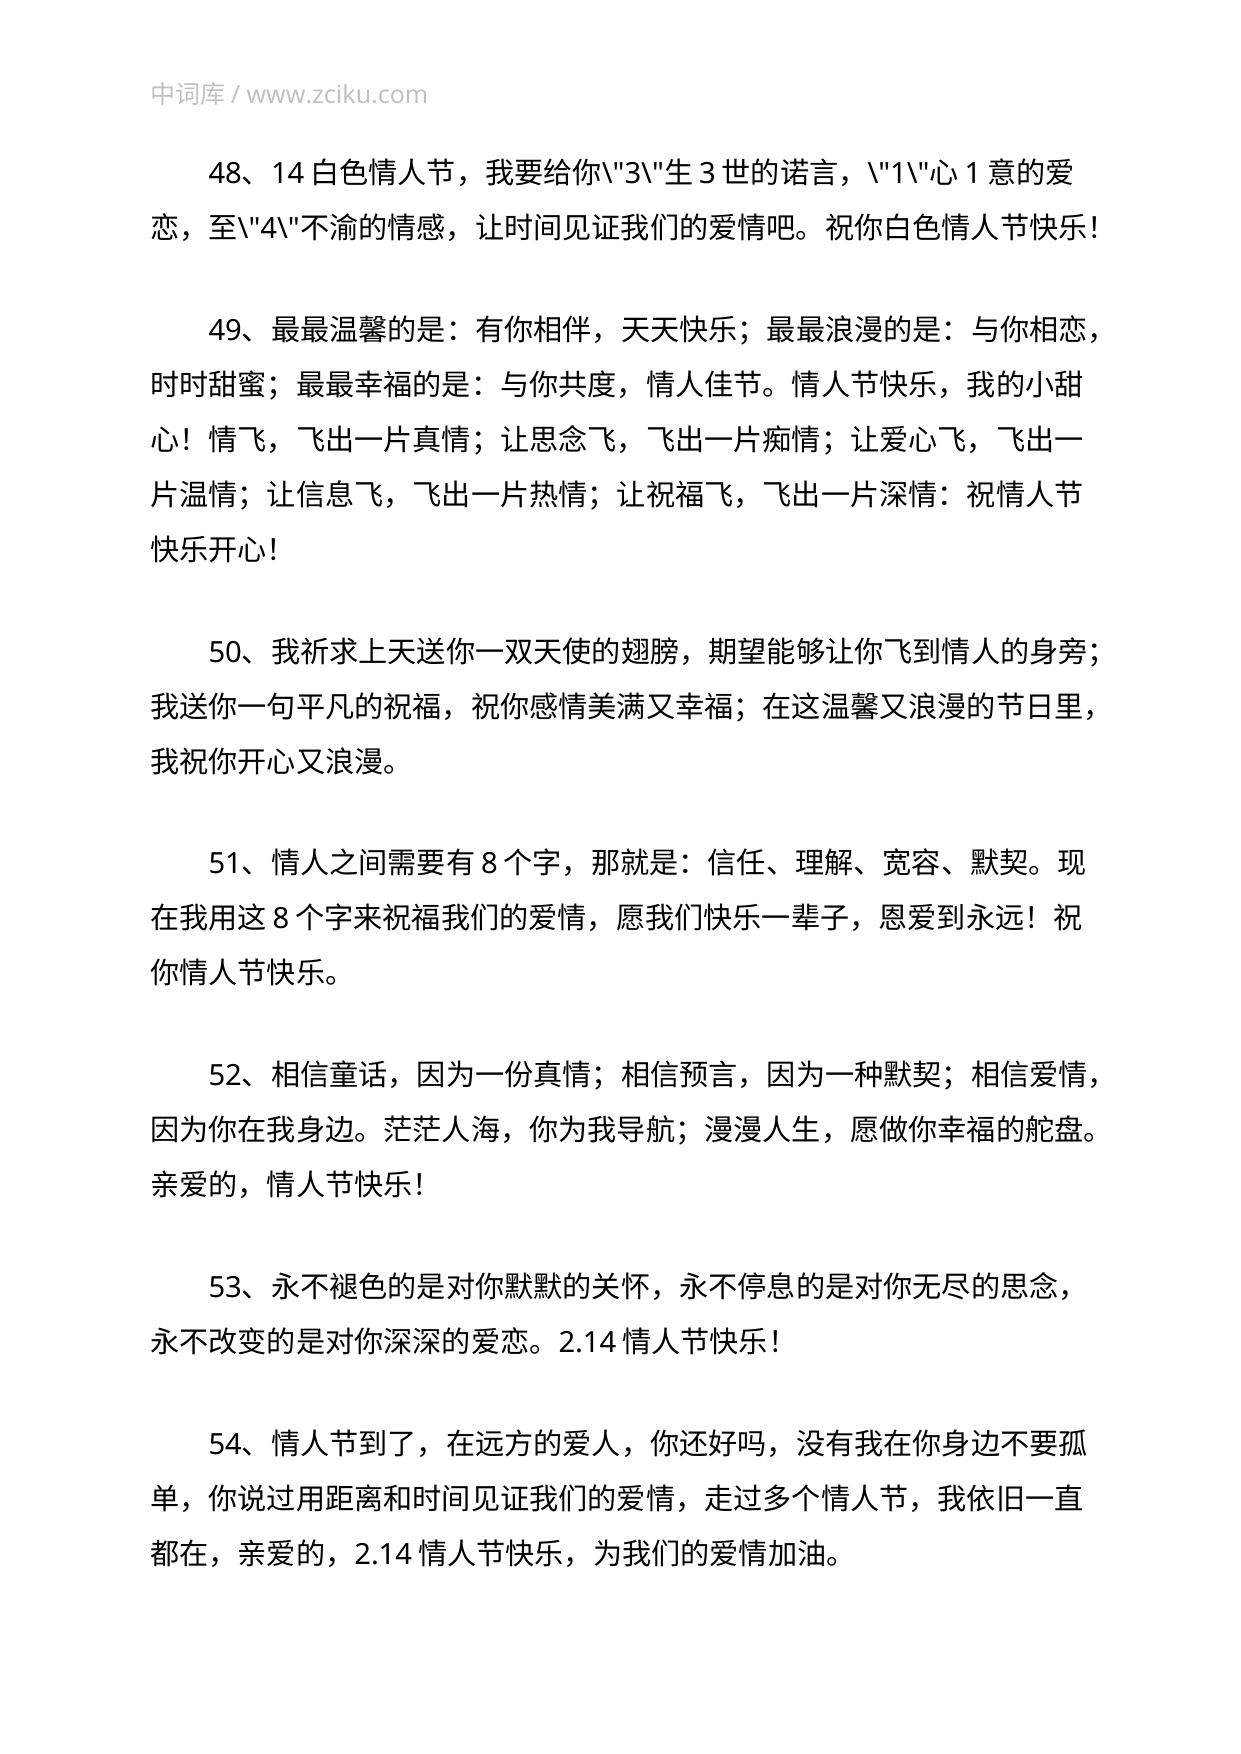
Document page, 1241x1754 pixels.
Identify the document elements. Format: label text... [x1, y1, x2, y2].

text 49、最最温馨的是：有你相伴，天天快乐；最最浪漫的是：与你相恋，时时甜蜜；最最幸福的是：与你共度，情人佳节。情人节快乐，我的小甜心！情飞，飞出一片真情；让思念飞，飞出一片痴情；让爱心飞，飞出一片温情；让信息飞，飞出一片热情；让祝福飞，飞出一片深情：祝情人节快乐开心！ [150, 307, 1090, 569]
text 48、14白色情人节，我要给你\"3\"生3世的诺言，\"1\"心1意的爱恋，至\"4\"不渝的情感，让时间见证我们的爱情吧。祝你白色情人节快乐！ [150, 150, 1090, 247]
text 52、相信童话，因为一份真情；相信预言，因为一种默契；相信爱情，因为你在我身边。茫茫人海，你为我导航；漫漫人生，愿做你幸福的舵盘。亲爱的，情人节快乐！ [150, 1052, 1090, 1204]
text 54、情人节到了，在远方的爱人，你还好吗，没有我在你身边不要孤单，你说过用距离和时间见证我们的爱情，走过多个情人节，我依旧一直都在，亲爱的，2.14情人节快乐，为我们的爱情加油。 [150, 1421, 1090, 1573]
text 50、我祈求上天送你一双天使的翅膀，期望能够让你飞到情人的身旁；我送你一句平凡的祝福，祝你感情美满又幸福；在这温馨又浪漫的节日里，我祝你开心又浪漫。 [150, 628, 1090, 781]
text 53、永不褪色的是对你默默的关怀，永不停息的是对你无尽的思念，永不改变的是对你深深的爱恋。2.14情人节快乐！ [150, 1263, 1090, 1361]
text 51、情人之间需要有8个字，那就是：信任、理解、宽容、默契。现在我用这8个字来祝福我们的爱情，愿我们快乐一辈子，恩爱到永远！祝你情人节快乐。 [150, 840, 1090, 992]
